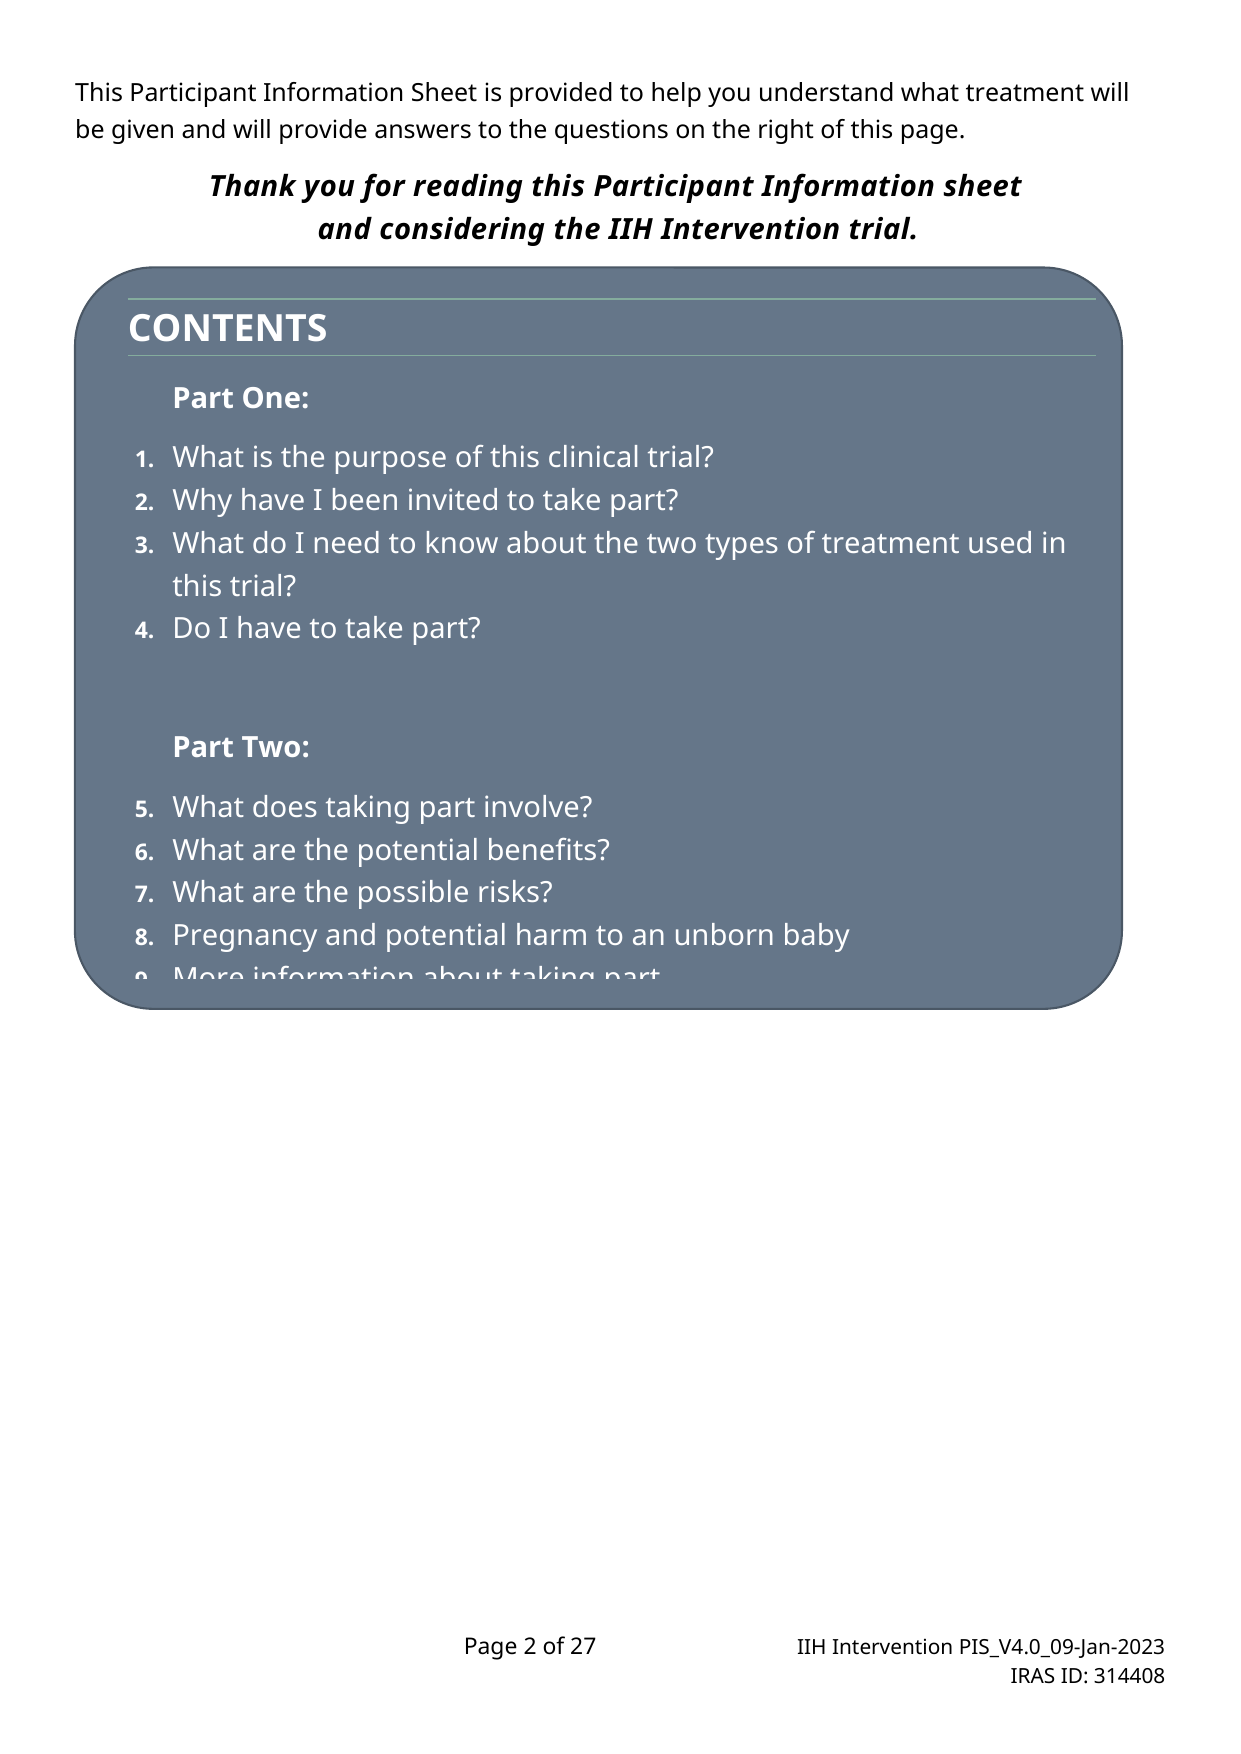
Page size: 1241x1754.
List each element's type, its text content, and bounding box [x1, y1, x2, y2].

text This Participant Information Sheet is provided to help you understand what treatment will be given and will provide answers to the questions on the right of this page. [75, 75, 1165, 146]
text Thank you for reading this Participant Information sheet and considering the IIH Intervention trial. [75, 165, 1165, 248]
